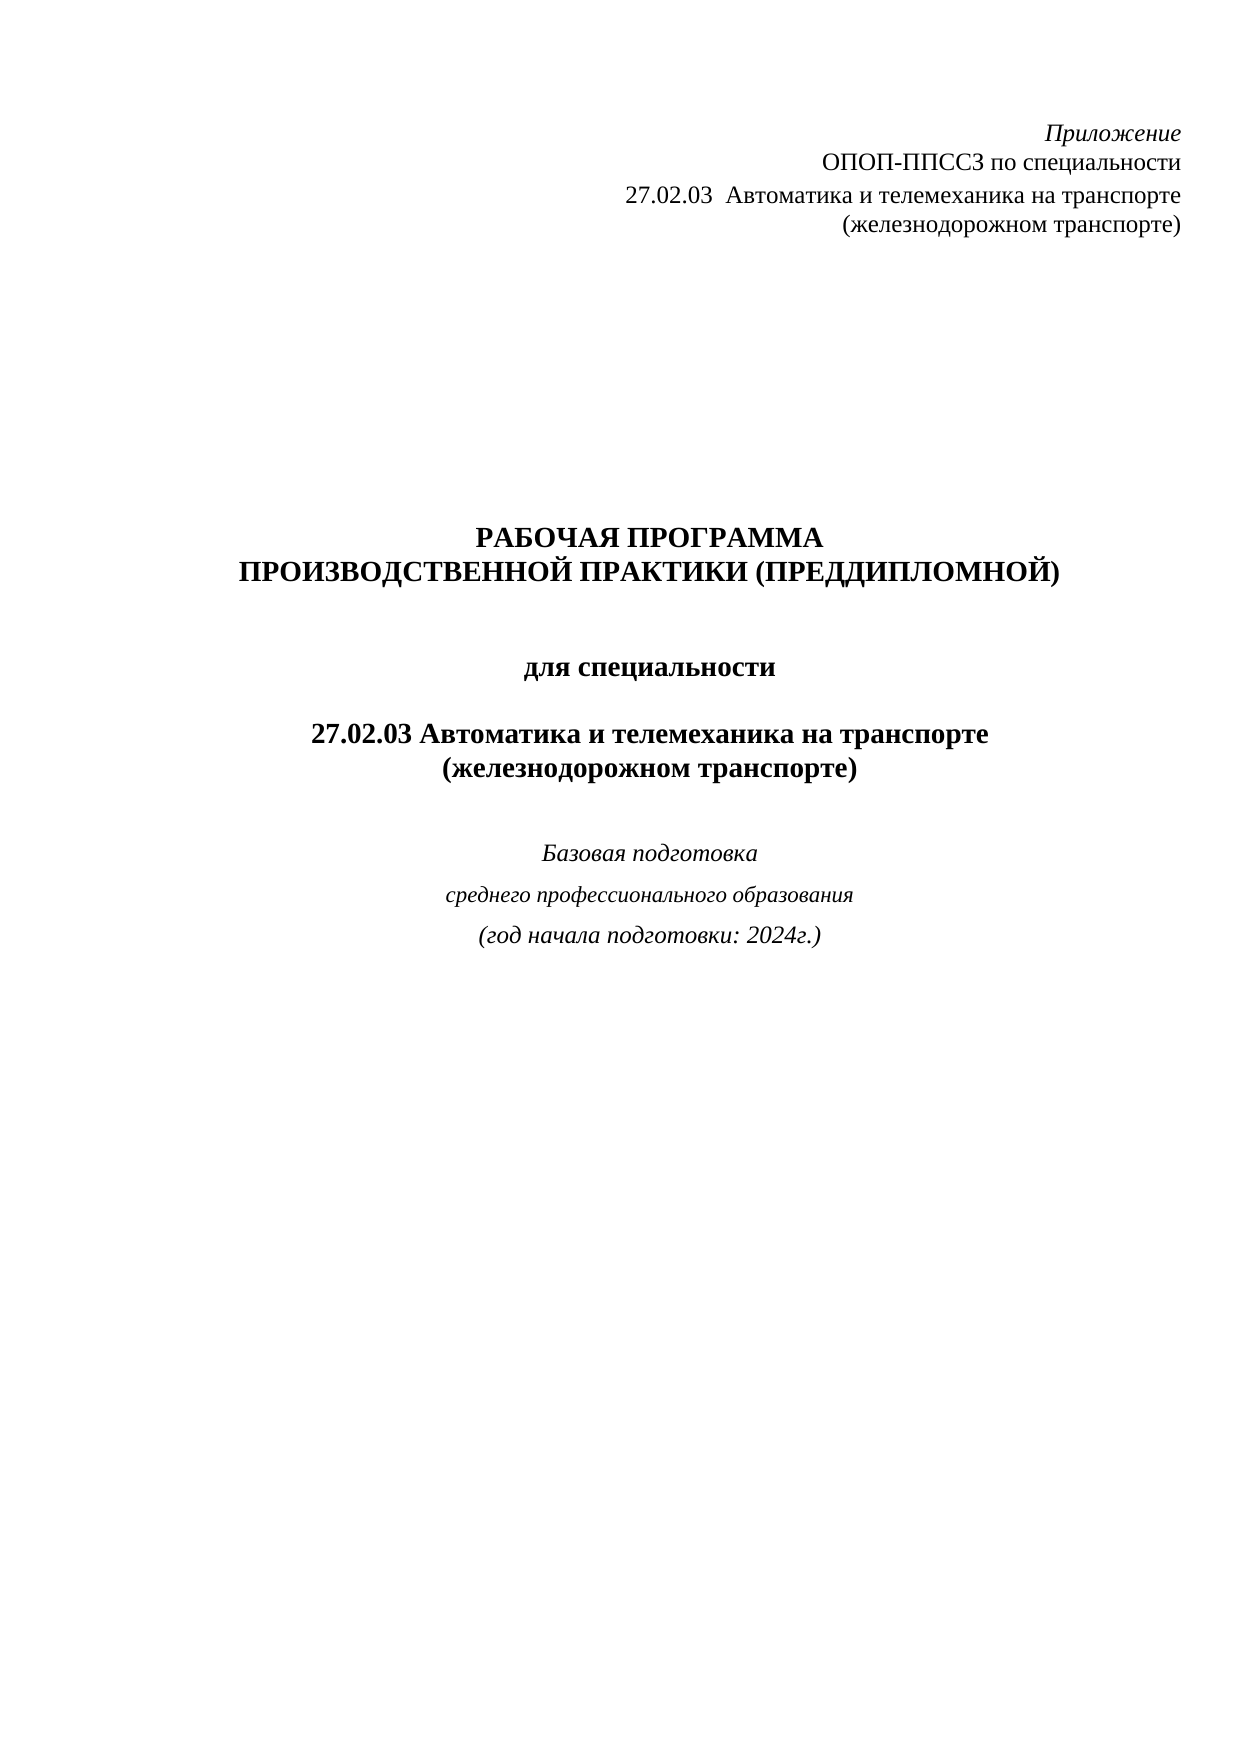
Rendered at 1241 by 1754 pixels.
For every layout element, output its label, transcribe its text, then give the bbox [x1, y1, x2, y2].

text 27.02.03 Автоматика и телемеханика на транспорте [118, 717, 1181, 750]
text Приложение [118, 118, 1181, 147]
text (железнодорожном транспорте) [44, 209, 1181, 237]
text ПРОИЗВОДСТВЕННОЙ ПРАКТИКИ (ПРЕДДИПЛОМНОЙ) [118, 554, 1181, 587]
text ОПОП-ППССЗ по специальности [118, 147, 1181, 176]
text Базовая подготовка [118, 838, 1181, 866]
text (железнодорожном транспорте) [118, 750, 1181, 784]
text среднего профессионального образования [118, 881, 1181, 907]
text (год начала подготовки: 2024г.) [118, 920, 1181, 949]
text РАБОЧАЯ ПРОГРАММА [118, 520, 1181, 554]
text для специальности [118, 649, 1181, 683]
text 27.02.03 Автоматика и телемеханика на транспорте [44, 180, 1181, 209]
